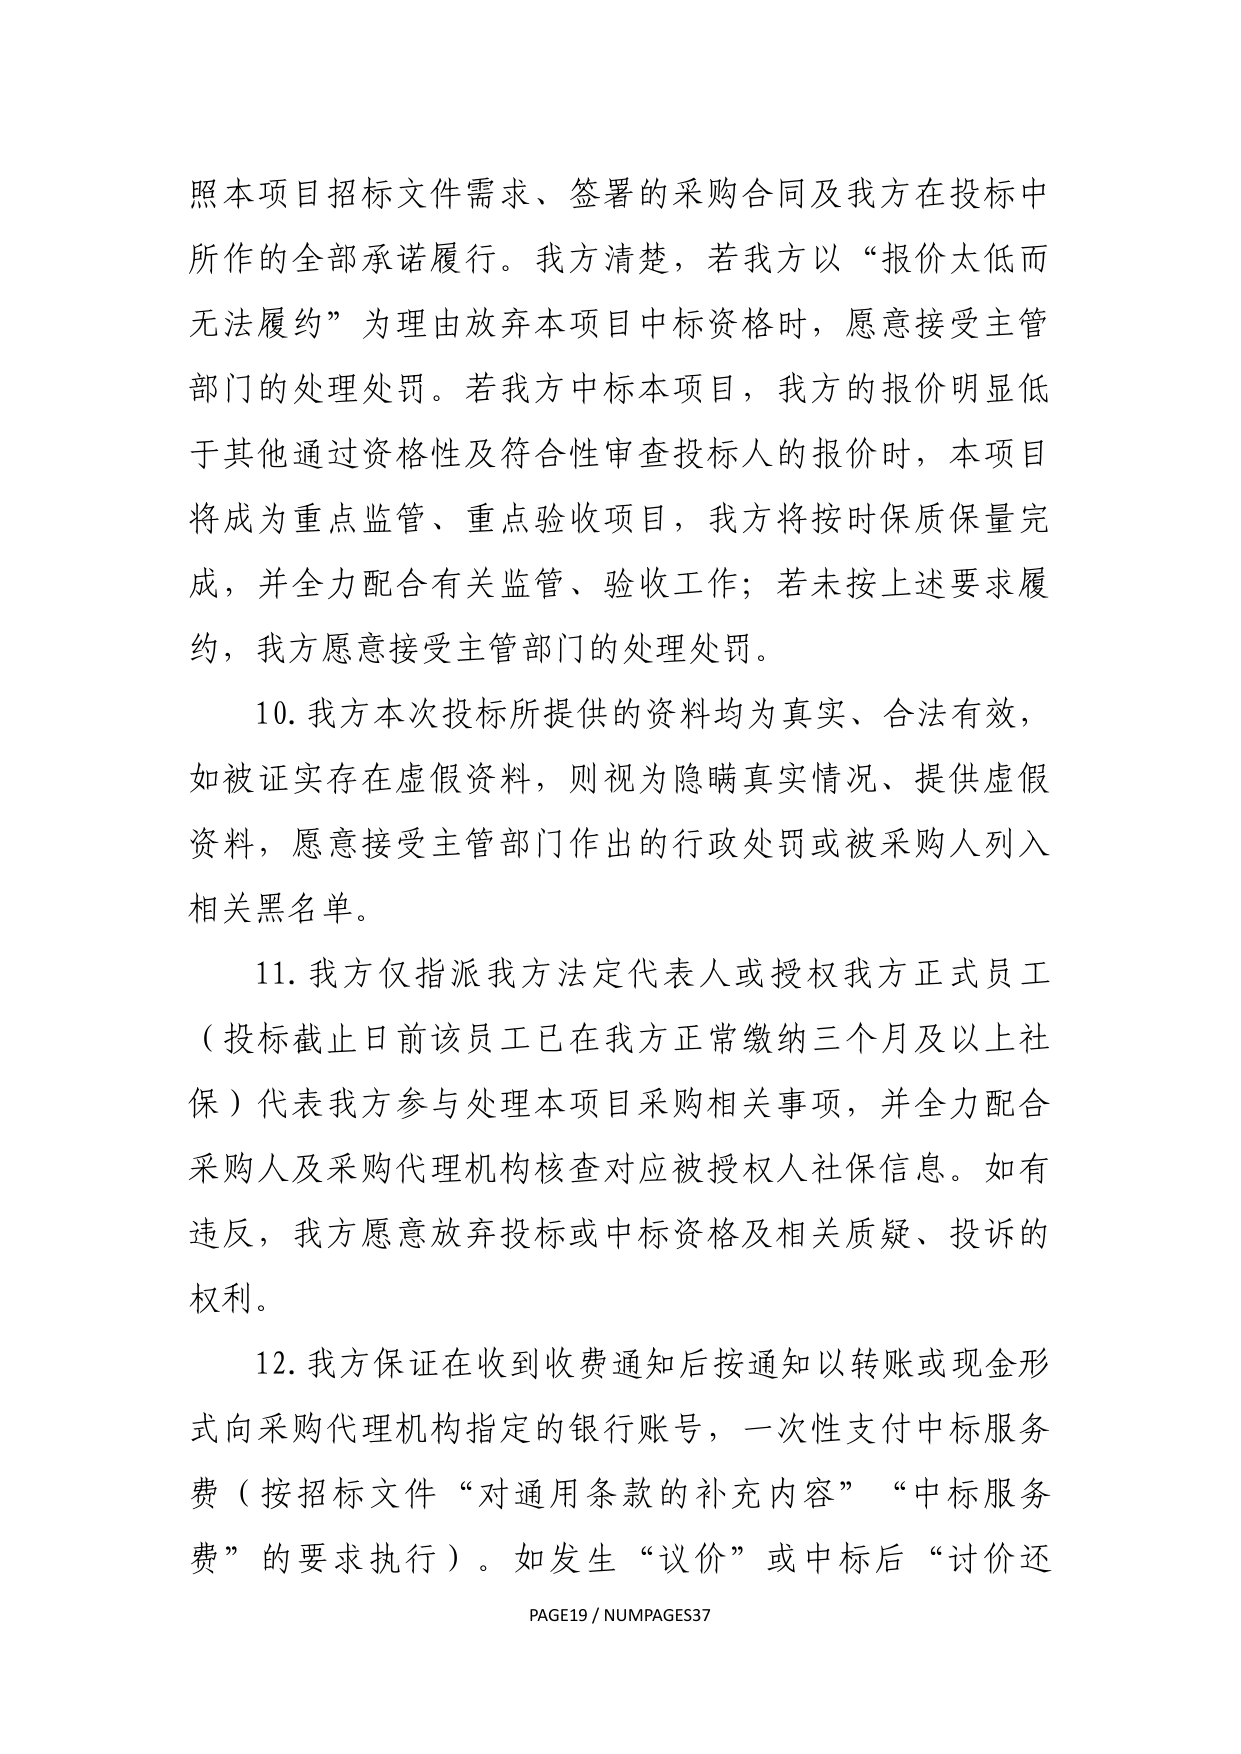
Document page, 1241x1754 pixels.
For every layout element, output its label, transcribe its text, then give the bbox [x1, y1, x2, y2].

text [187, 1328, 1053, 1588]
text 11.我方仅指派我方法定代表人或授权我方正式员工（投标截止日前该员工已在我方正常缴纳三个月及以上社保）代表我方参与处理本项目采购相关事项，并全力配合采购人及采购代理机构核查对应被授权人社保信息。如有违反，我方愿意放弃投标或中标资格及相关质疑、投诉的权利。 [187, 938, 1053, 1328]
text 10.我方本次投标所提供的资料均为真实、合法有效，如被证实存在虚假资料，则视为隐瞒真实情况、提供虚假资料，愿意接受主管部门作出的行政处罚或被采购人列入相关黑名单。 [187, 678, 1053, 938]
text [187, 158, 1053, 678]
